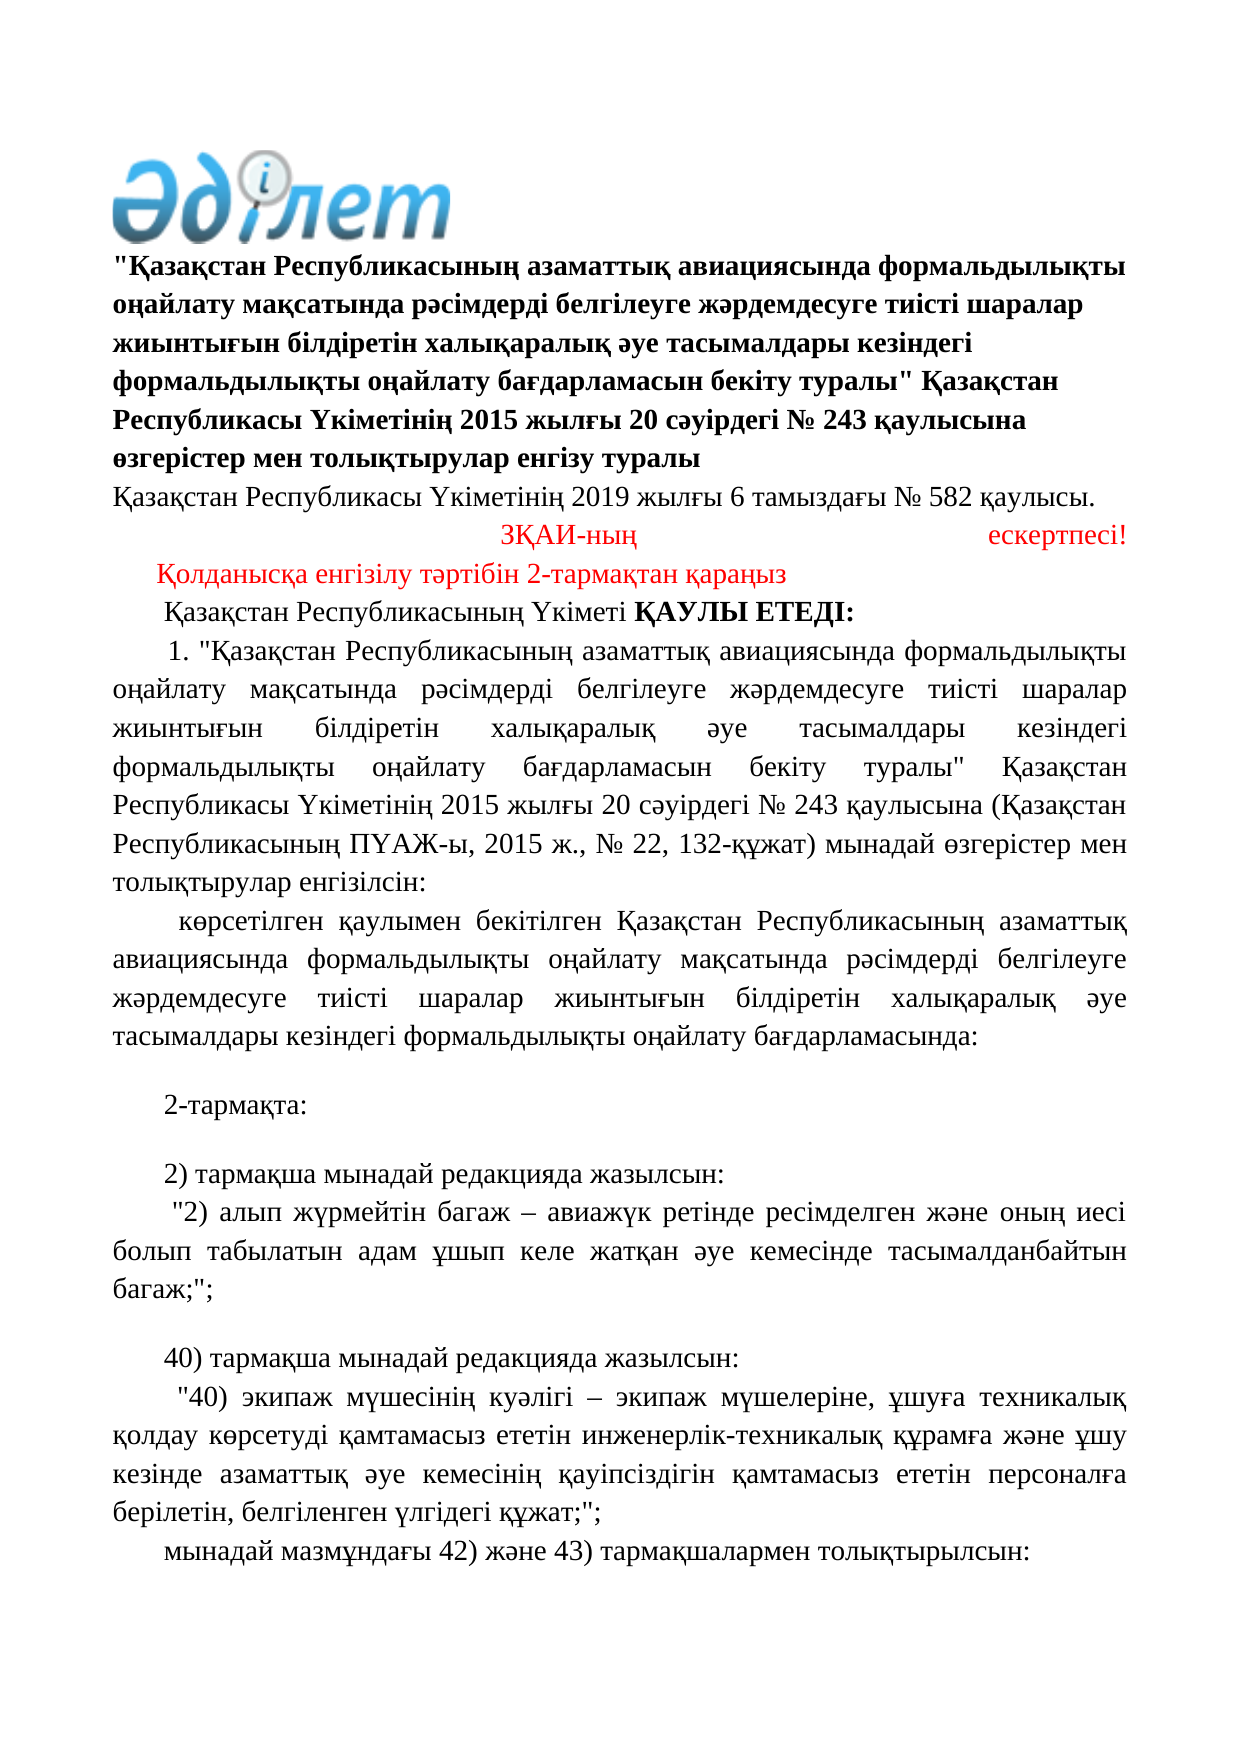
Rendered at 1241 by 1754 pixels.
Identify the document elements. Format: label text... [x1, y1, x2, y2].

text Қазақстан Республикасының Үкіметі ҚАУЛЫ ЕТЕДІ: [112, 594, 1128, 628]
text "40) экипаж мүшесінің куәлігі – экипаж мүшелеріне, ұшуға техникалық қолдау көрсетуді қамтамасыз ететін инженерлік-техникалық құрамға және ұшу кезінде азаматтық әуе кемесінің қауіпсіздігін қамтамасыз ететін персоналға берілетін, белгіленген үлгідегі құжат;"; [112, 1379, 1128, 1528]
text 1. "Қазақстан Республикасының азаматтық авиациясында формальдылықты оңайлату мақсатында рәсімдерді белгілеуге жәрдемдесуге тиісті шаралар жиынтығын білдіретін халықаралық әуе тасымалдары кезіндегі формальдылықты оңайлату бағдарламасын бекіту туралы" Қазақстан Республикасы Үкіметінің 2015 жылғы 20 сәуірдегі № 243 қаулысына (Қазақстан Республикасының ПҮАЖ-ы, 2015 ж., № 22, 132-құжат) мынадай өзгерістер мен толықтырулар енгізілсін: [112, 633, 1128, 898]
text 2-тармақта: [112, 1087, 1128, 1121]
text 2) тармақша мынадай редакцияда жазылсын: [112, 1156, 1128, 1189]
text мынадай мазмұндағы 42) және 43) тармақшалармен толықтырылсын: [112, 1533, 1128, 1567]
text ЗҚАИ-ның ескертпесі! Қолданысқа енгізілу тәртібін 2-тармақтан қараңыз [112, 517, 1128, 589]
text 40) тармақша мынадай редакцияда жазылсын: [112, 1340, 1128, 1374]
text "2) алып жүрмейтін багаж – авиажүк ретінде ресімделген және оның иесі болып табылатын адам ұшып келе жатқан әуе кемесінде тасымалданбайтын багаж;"; [112, 1194, 1128, 1305]
picture [112, 150, 451, 244]
text көрсетілген қаулымен бекітілген Қазақстан Республикасының азаматтық авиациясында формальдылықты оңайлату мақсатында рәсімдерді белгілеуге жәрдемдесуге тиісті шаралар жиынтығын білдіретін халықаралық әуе тасымалдары кезіндегі формальдылықты оңайлату бағдарламасында: [112, 903, 1128, 1052]
text Қазақстан Республикасы Үкіметінің 2019 жылғы 6 тамыздағы № 582 қаулысы. [112, 479, 1128, 512]
text "Қазақстан Республикасының азаматтық авиациясында формальдылықты оңайлату мақсатында рәсімдерді белгілеуге жәрдемдесуге тиісті шаралар жиынтығын білдіретін халықаралық әуе тасымалдары кезіндегі формальдылықты оңайлату бағдарламасын бекіту туралы" Қазақстан Республикасы Үкіметінің 2015 жылғы 20 сәуірдегі № 243 қаулысына өзгерістер мен толықтырулар енгізу туралы [112, 248, 1128, 474]
